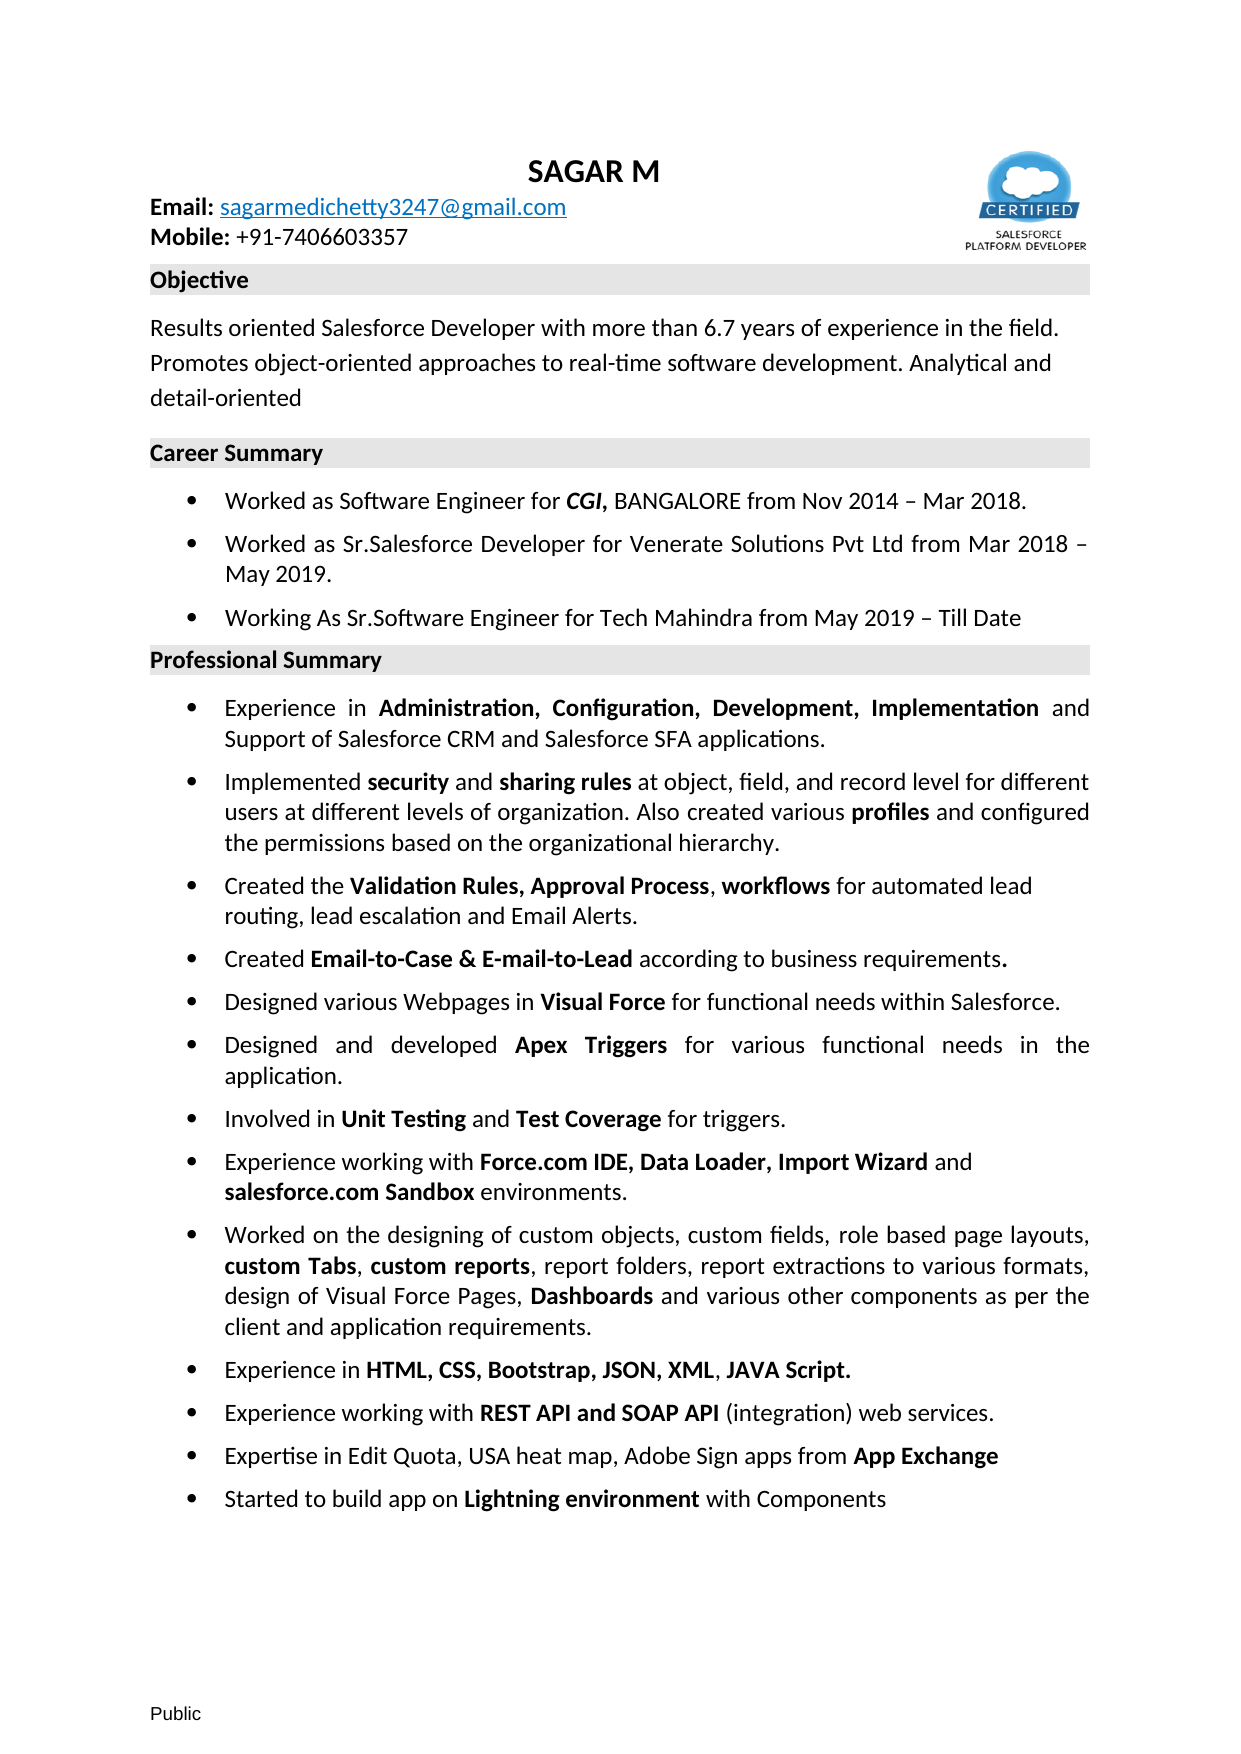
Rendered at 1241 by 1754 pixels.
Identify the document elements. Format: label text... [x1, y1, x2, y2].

list Experience working with REST API and SOAP API (integration) web services. [187, 1397, 1090, 1428]
list Created Email-to-Case & E-mail-to-Lead according to business requirements. [187, 943, 1090, 974]
list Working As Sr.Software Engineer for Tech Mahindra from May 2019 – Till Date [187, 602, 1090, 632]
list Worked as Software Engineer for CGI, BANGALORE from Nov 2014 – Mar 2018. [187, 485, 1090, 516]
list Expertise in Edit Quota, USA heat map, Adobe Sign apps from App Exchange [187, 1440, 1090, 1471]
text Email: sagarmedichetty3247@gmail.com [150, 191, 958, 221]
list Started to build app on Lightning environment with Components [187, 1483, 1090, 1514]
text Professional Summary [150, 645, 1090, 675]
text Objective [150, 264, 1090, 295]
list Designed and developed Apex Triggers for various functional needs in the application. [187, 1029, 1090, 1090]
list Experience working with Force.com IDE, Data Loader, Import Wizard and salesforce.com Sandbox environments. [187, 1146, 1090, 1207]
text Results oriented Salesforce Developer with more than 6.7 years of experience in the field. Promotes object-oriented approaches to real-time software development. Analytical and detail-oriented [150, 312, 1090, 412]
list Implemented security and sharing rules at object, field, and record level for different users at different levels of organization. Also created various profiles and configured the permissions based on the organizational hierarchy. [187, 766, 1090, 857]
list Created the Validation Rules, Approval Process, workflows for automated lead routing, lead escalation and Email Alerts. [187, 870, 1090, 931]
list Worked on the designing of custom objects, custom fields, role based page layouts, custom Tabs, custom reports, report folders, report extractions to various formats, design of Visual Force Pages, Dashboards and various other components as per the client and application requirements. [187, 1219, 1090, 1342]
picture [958, 151, 1087, 251]
text Career Summary [150, 438, 1090, 468]
text Mobile: +91-7406603357 [150, 221, 1090, 252]
title SAGAR M [150, 150, 1090, 191]
list Designed various Webpages in Visual Force for functional needs within Salesforce. [187, 986, 1090, 1017]
list Experience in HTML, CSS, Bootstrap, JSON, XML, JAVA Script. [187, 1354, 1090, 1384]
list Involved in Unit Testing and Test Coverage for triggers. [187, 1103, 1090, 1133]
list Experience in Administration, Configuration, Development, Implementation and Support of Salesforce CRM and Salesforce SFA applications. [187, 692, 1090, 753]
list Worked as Sr.Salesforce Developer for Venerate Solutions Pvt Ltd from Mar 2018 – May 2019. [187, 528, 1090, 589]
